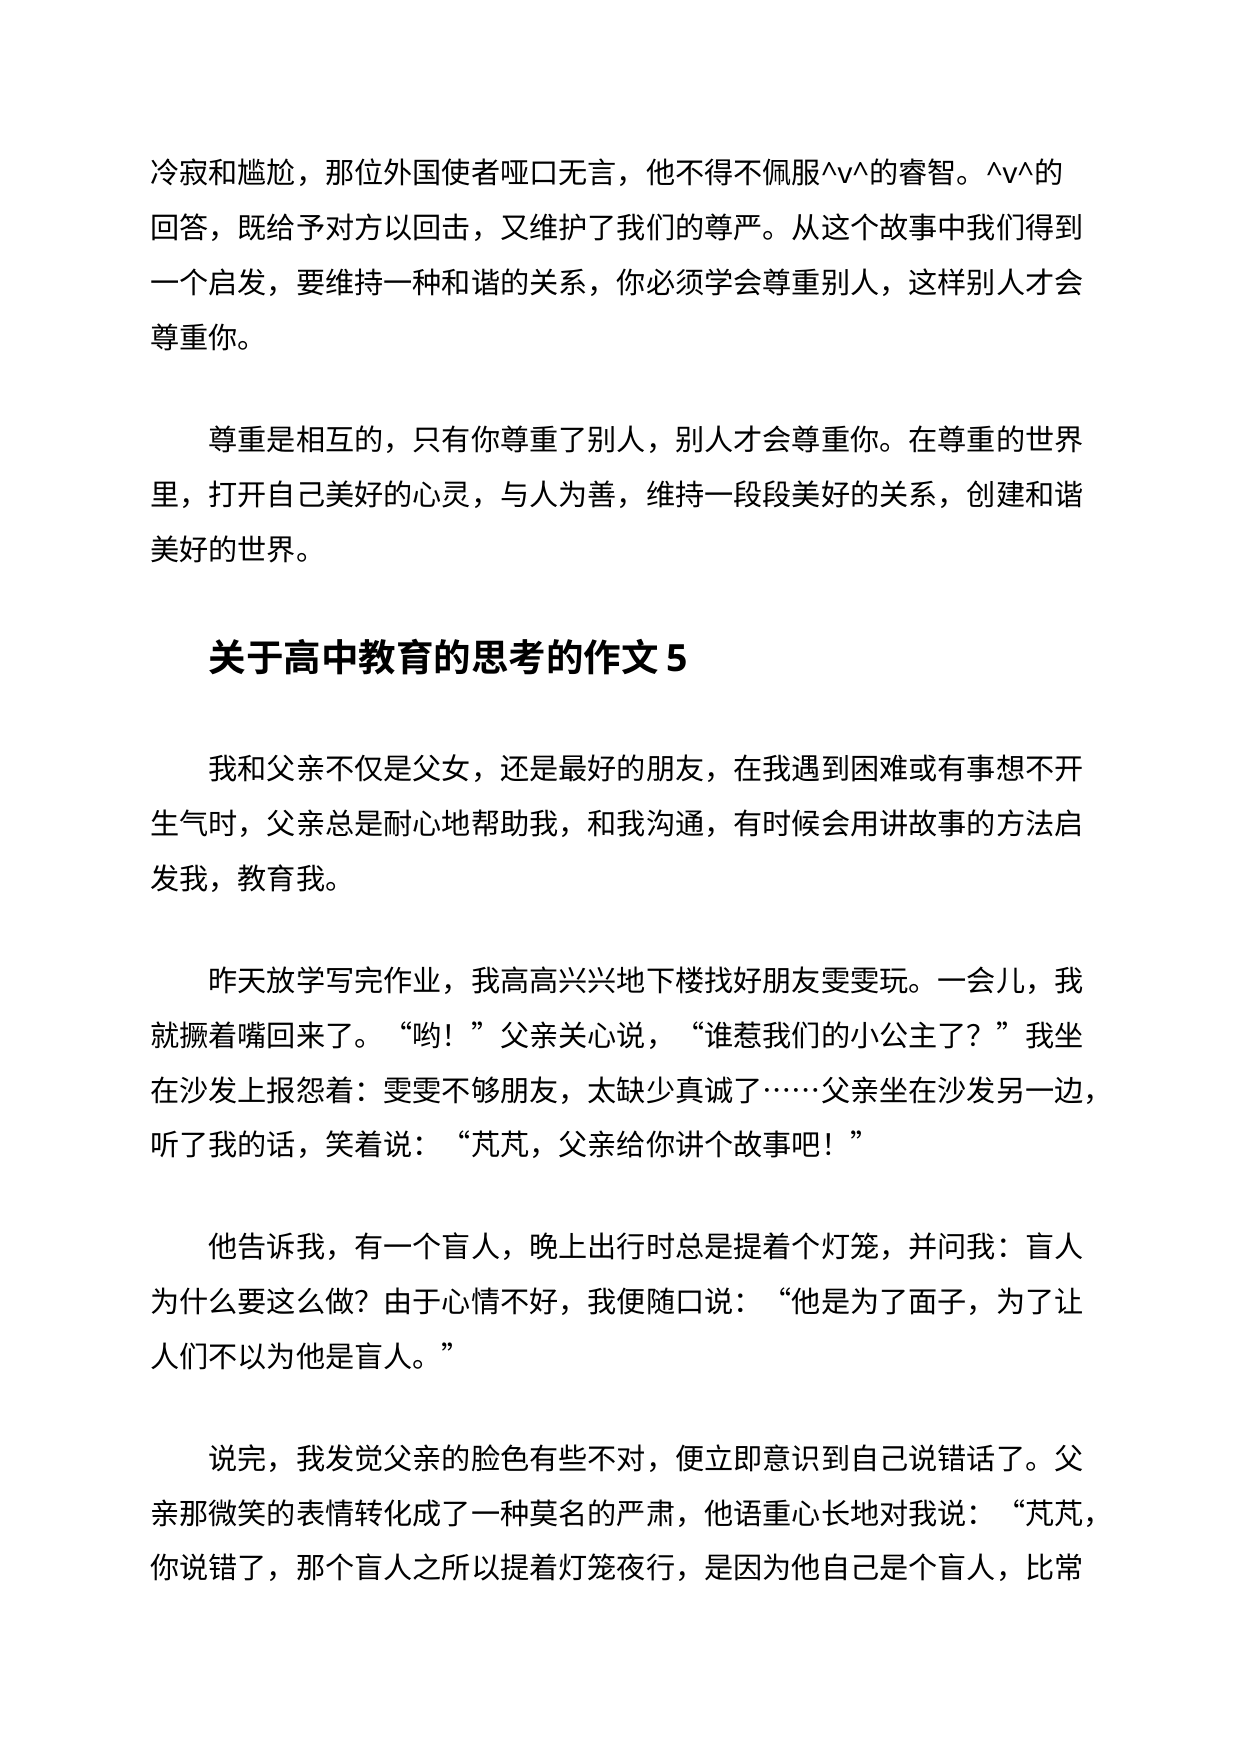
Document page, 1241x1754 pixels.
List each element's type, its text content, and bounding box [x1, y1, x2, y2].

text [150, 150, 1090, 357]
text 我和父亲不仅是父女，还是最好的朋友，在我遇到困难或有事想不开生气时，父亲总是耐心地帮助我，和我沟通，有时候会用讲故事的方法启发我，教育我。 [150, 746, 1090, 898]
text 他告诉我，有一个盲人，晚上出行时总是提着个灯笼，并问我：盲人为什么要这么做？由于心情不好，我便随口说：“他是为了面子，为了让人们不以为他是盲人。” [150, 1224, 1090, 1376]
text 昨天放学写完作业，我高高兴兴地下楼找好朋友雯雯玩。一会儿，我就撅着嘴回来了。“哟！”父亲关心说，“谁惹我们的小公主了？”我坐在沙发上报怨着：雯雯不够朋友，太缺少真诚了……父亲坐在沙发另一边，听了我的话，笑着说：“芃芃，父亲给你讲个故事吧！” [150, 957, 1090, 1164]
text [150, 1435, 1090, 1587]
text 尊重是相互的，只有你尊重了别人，别人才会尊重你。在尊重的世界里，打开自己美好的心灵，与人为善，维持一段段美好的关系，创建和谐美好的世界。 [150, 417, 1090, 569]
text 关于高中教育的思考的作文5 [150, 628, 1090, 683]
